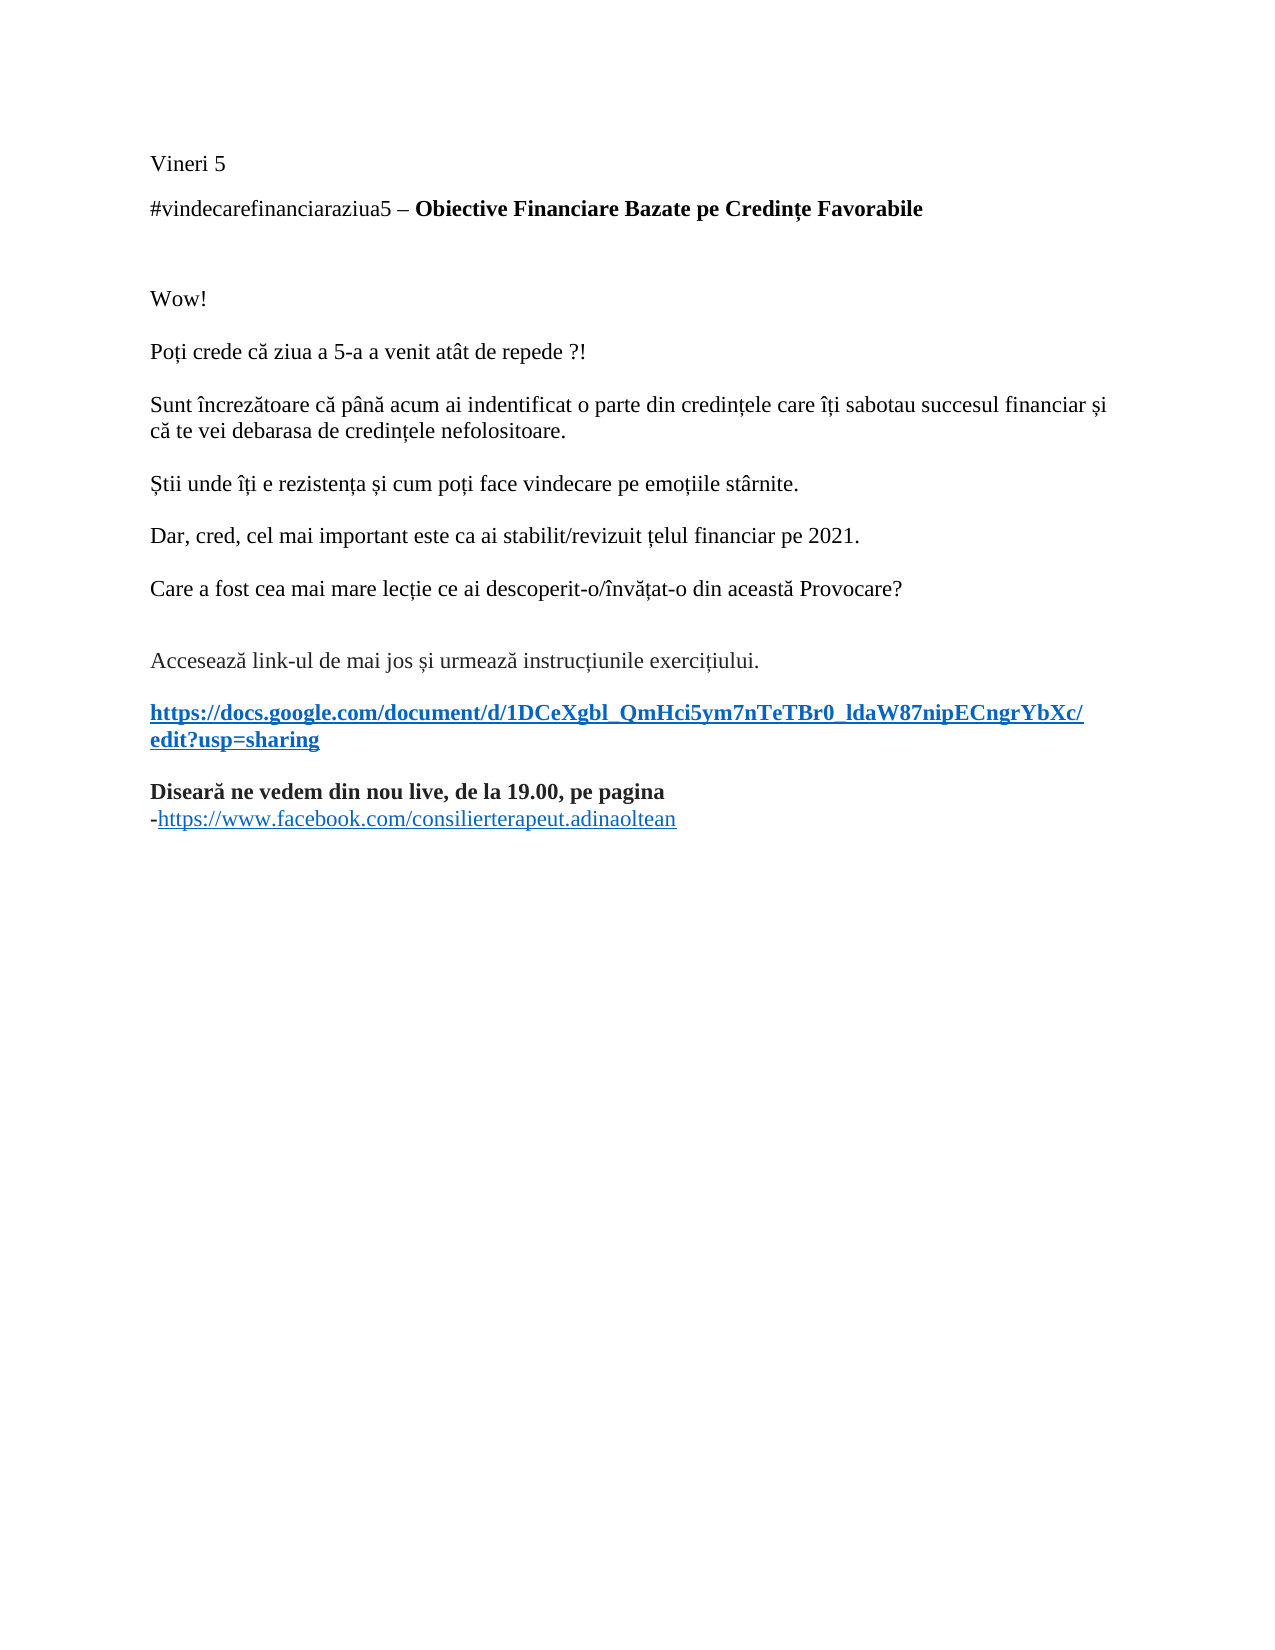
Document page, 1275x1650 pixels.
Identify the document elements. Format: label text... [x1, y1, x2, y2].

text #vindecarefinanciaraziua5 – Obiective Financiare Bazate pe Credințe Favorabile [150, 195, 1125, 221]
text Diseară ne vedem din nou live, de la 19.00, pe pagina -https://www.facebook.com/consilierterapeut.adinaoltean [150, 778, 1125, 831]
text Vineri 5 [150, 150, 1125, 176]
text Wow! [150, 285, 1125, 312]
text Sunt încrezătoare că până acum ai indentificat o parte din credințele care îți sabotau succesul financiar și că te vei debarasa de credințele nefolositoare. [150, 391, 1125, 443]
text https://docs.google.com/document/d/1DCeXgbl_QmHci5ym7nTeTBr0_ldaW87nipECngrYbXc/edit?usp=sharing [150, 699, 1125, 752]
text Poți crede că ziua a 5-a a venit atât de repede ?! [150, 338, 1125, 364]
text Știi unde îți e rezistența și cum poți face vindecare pe emoțiile stârnite. [150, 470, 1125, 496]
text Dar, cred, cel mai important este ca ai stabilit/revizuit țelul financiar pe 2021. [150, 522, 1125, 549]
text Care a fost cea mai mare lecție ce ai descoperit-o/învățat-o din această Provocare? [150, 575, 1125, 602]
text Accesează link-ul de mai jos și urmează instrucțiunile exercițiului. [150, 647, 1125, 673]
